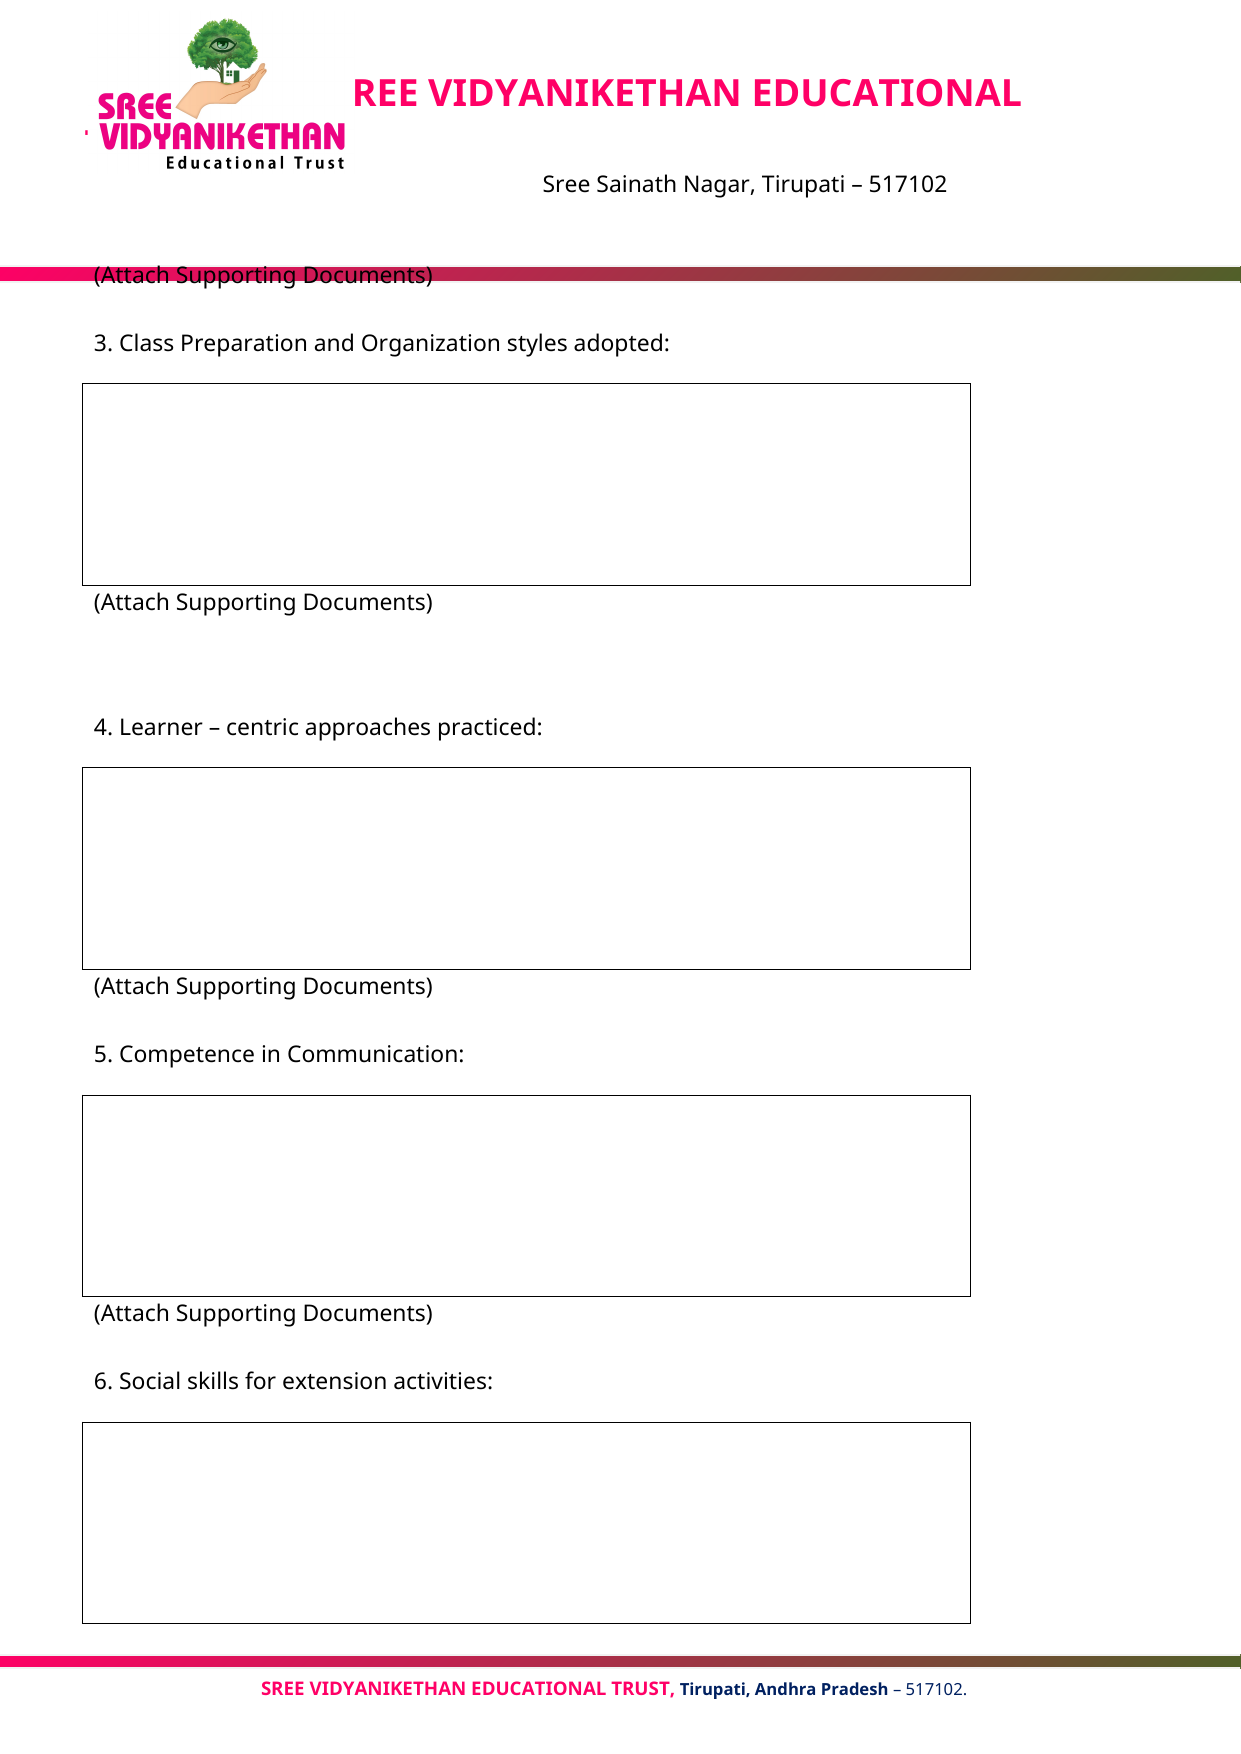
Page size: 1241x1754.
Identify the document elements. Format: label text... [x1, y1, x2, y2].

text 3. Class Preparation and Organization styles adopted: [94, 327, 1134, 358]
table_header [83, 768, 970, 969]
table_header [83, 1423, 970, 1623]
text (Attach Supporting Documents) [94, 1297, 1134, 1328]
picture [87, 11, 355, 174]
text 4. Learner – centric approaches practiced: [94, 711, 1134, 742]
table_header [83, 384, 970, 585]
text (Attach Supporting Documents) [94, 970, 1134, 1001]
table_header [83, 1096, 970, 1296]
text (Attach Supporting Documents) [94, 259, 1134, 290]
text (Attach Supporting Documents) [94, 586, 1134, 617]
text 5. Competence in Communication: [94, 1038, 1134, 1069]
text 6. Social skills for extension activities: [94, 1365, 1134, 1396]
